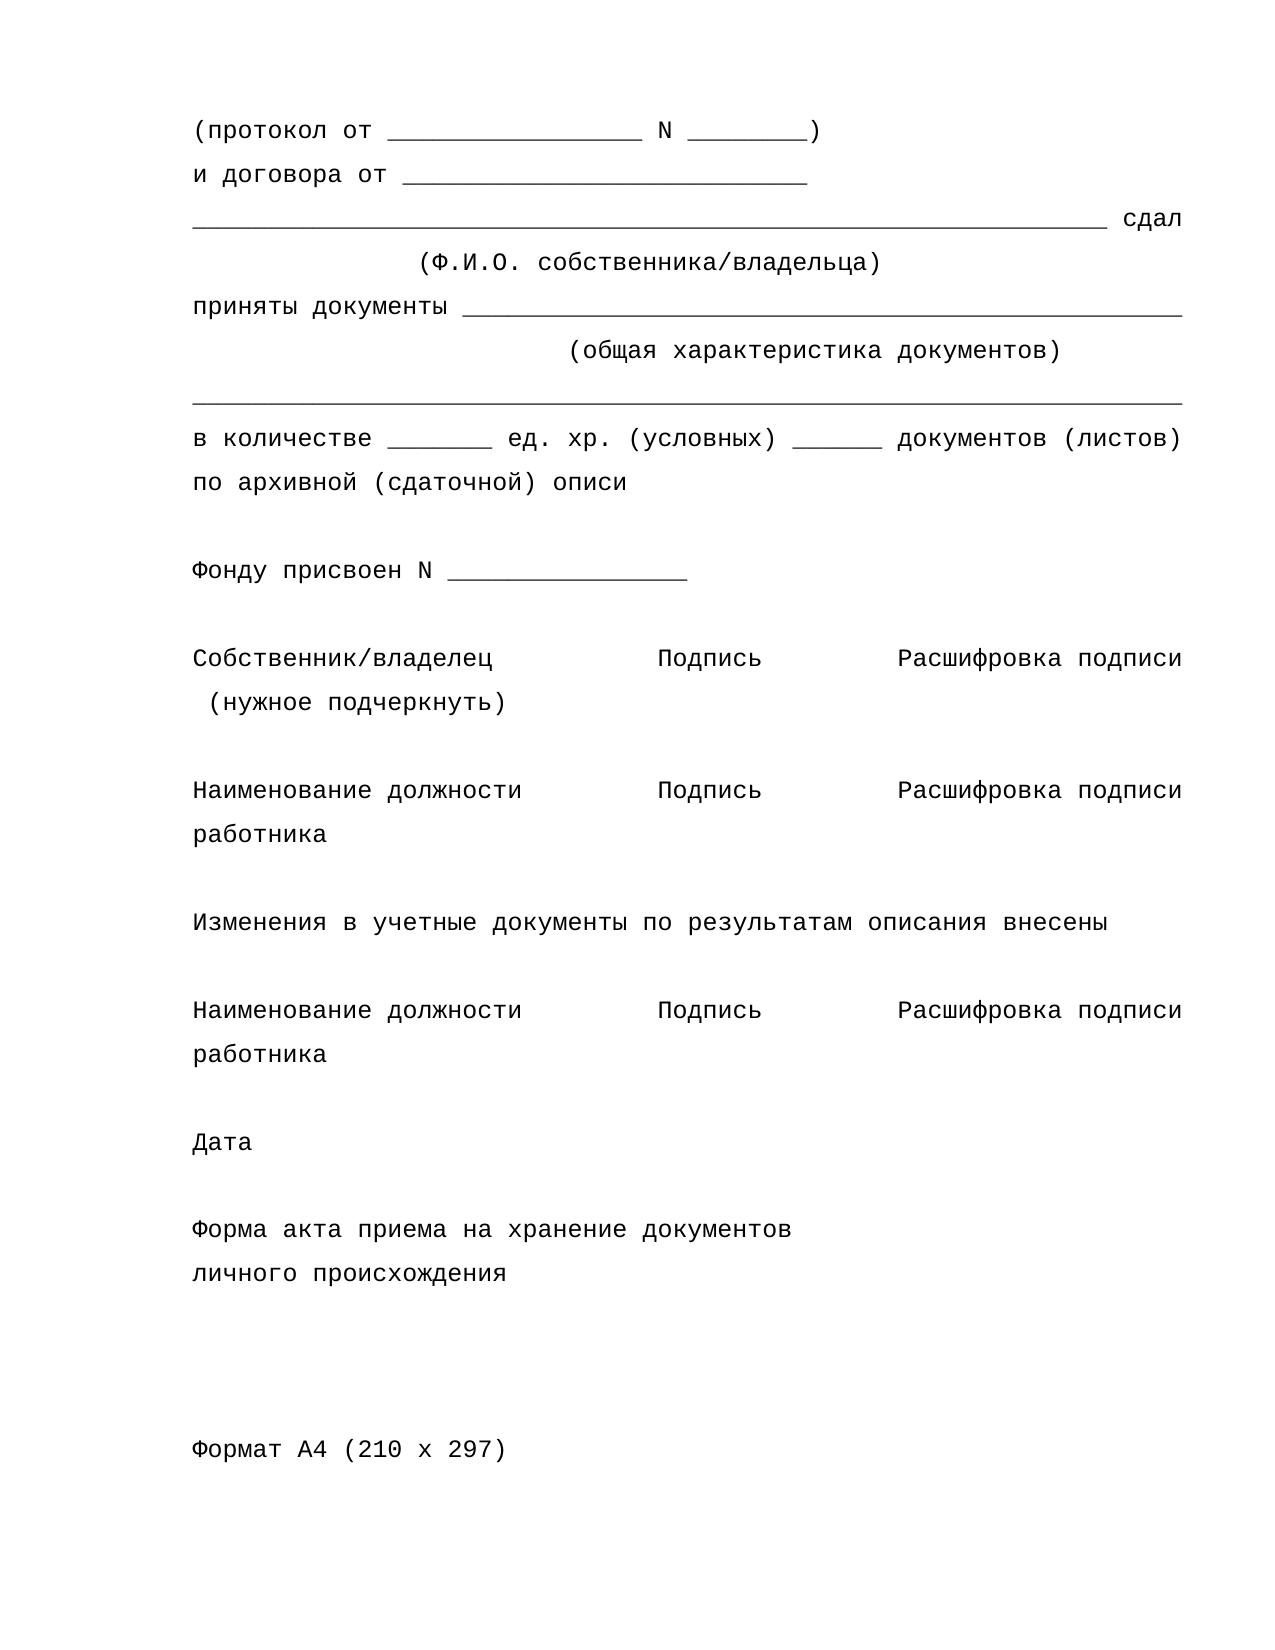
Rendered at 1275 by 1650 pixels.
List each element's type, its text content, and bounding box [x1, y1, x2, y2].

text приняты документы ________________________________________________ [177, 294, 1186, 322]
text Дата [177, 1129, 1186, 1157]
text (общая характеристика документов) [177, 338, 1186, 366]
text Формат A4 (210 x 297) [177, 1437, 1186, 1465]
text в количестве _______ ед. хр. (условных) ______ документов (листов) [177, 426, 1186, 454]
text __________________________________________________________________ [177, 382, 1186, 410]
text работника [177, 821, 1186, 850]
text личного происхождения [177, 1261, 1186, 1289]
text (нужное подчеркнуть) [177, 689, 1186, 718]
text Фонду присвоен N ________________ [177, 558, 1186, 586]
text (протокол от _________________ N ________) [177, 118, 1186, 146]
text _____________________________________________________________ сдал [177, 206, 1186, 234]
text Наименование должности Подпись Расшифровка подписи [177, 777, 1186, 806]
text работника [177, 1041, 1186, 1069]
text (Ф.И.О. собственника/владельца) [177, 250, 1186, 278]
text Наименование должности Подпись Расшифровка подписи [177, 997, 1186, 1026]
text Собственник/владелец Подпись Расшифровка подписи [177, 646, 1186, 674]
text по архивной (сдаточной) описи [177, 470, 1186, 498]
text Форма акта приема на хранение документов [177, 1217, 1186, 1245]
text Изменения в учетные документы по результатам описания внесены [177, 909, 1186, 938]
text и договора от ___________________________ [177, 162, 1186, 190]
